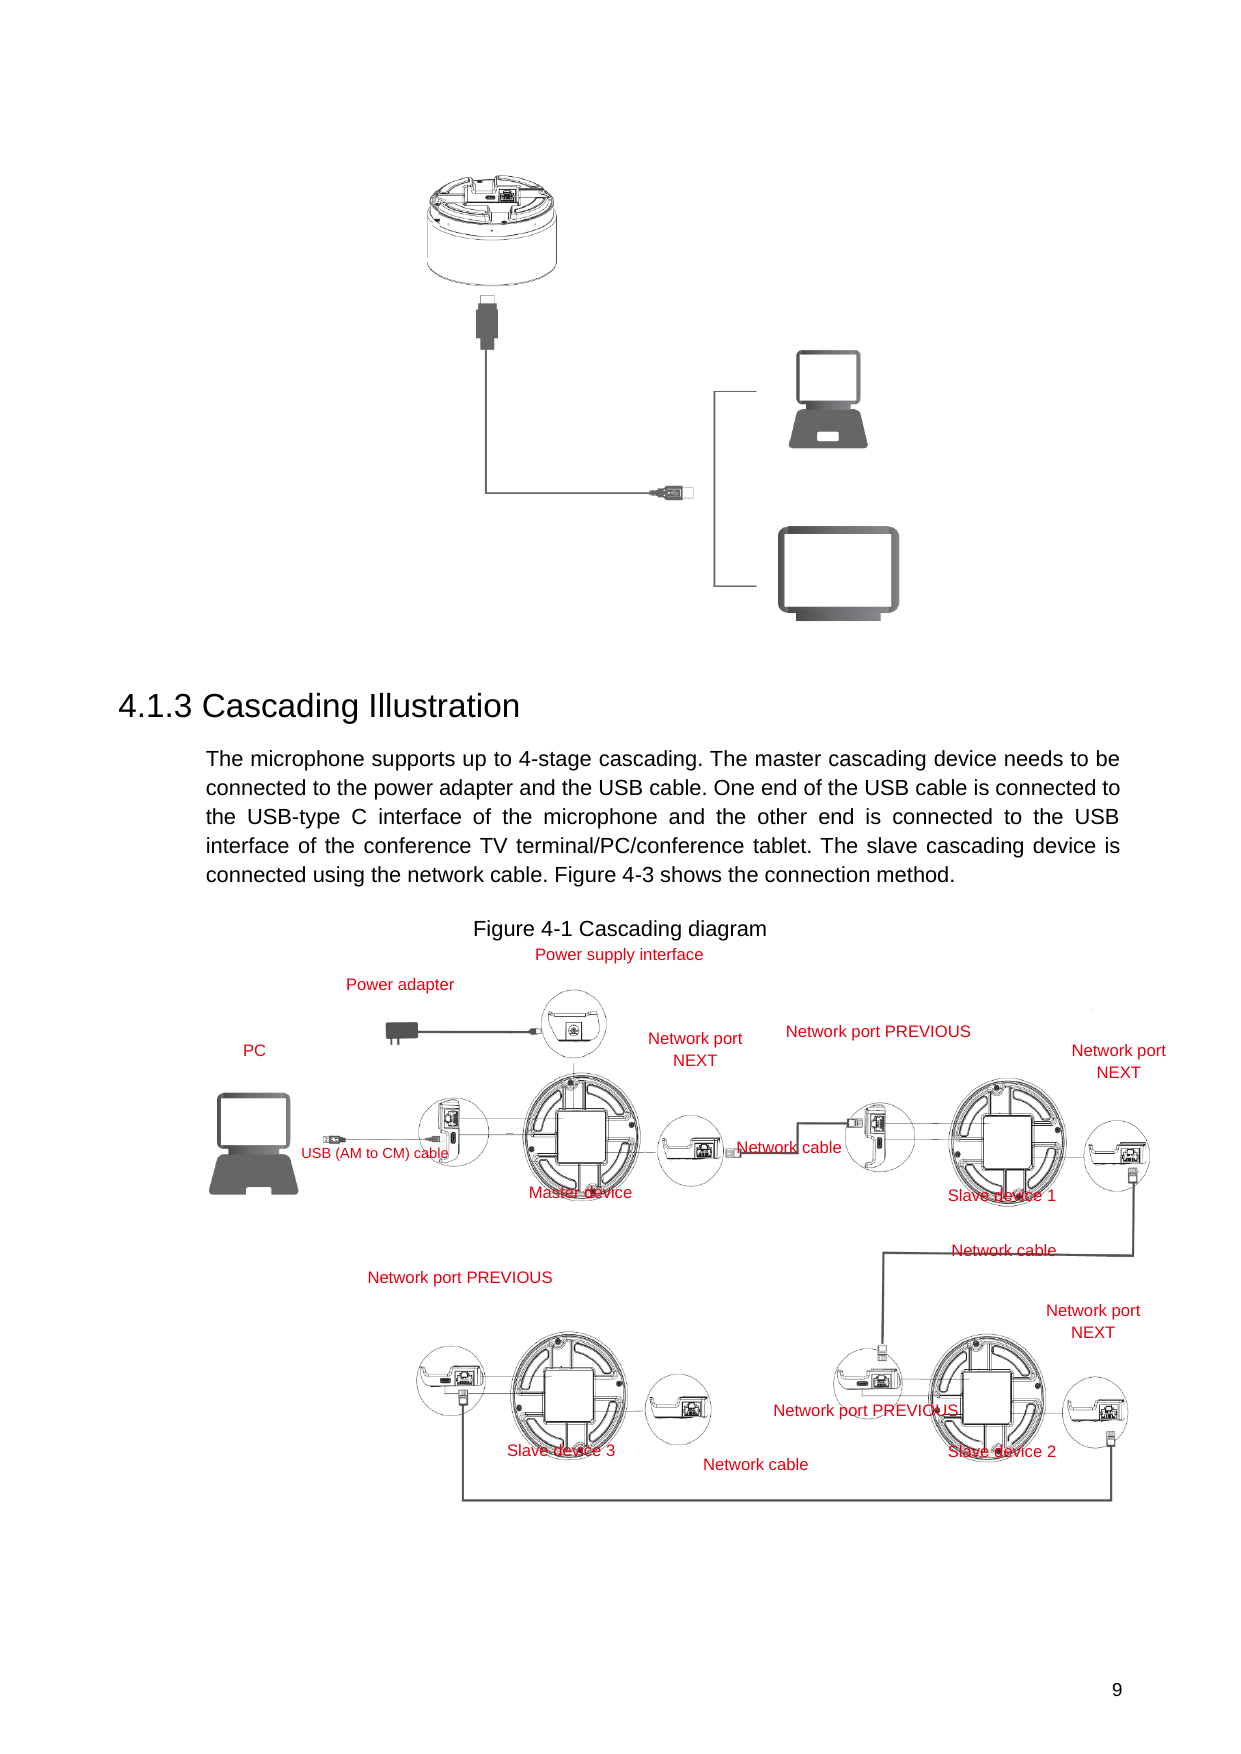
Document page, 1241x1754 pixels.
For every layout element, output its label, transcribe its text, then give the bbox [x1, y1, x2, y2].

picture [417, 137, 910, 650]
text The microphone supports up to 4-stage cascading. The master cascading device needs to be connected to the power adapter and the USB cable. One end of the USB cable is connected to the USB-type C interface of the microphone and the other end is connected to the USB interface of the conference TV terminal/PC/conference tablet. The slave cascading device is connected using the network cable. Figure 4-3 shows the connection method. [206, 746, 1122, 887]
picture [205, 968, 1158, 1505]
text Cascading diagram [118, 912, 1122, 944]
subtitle Cascading Illustration [118, 686, 1122, 724]
